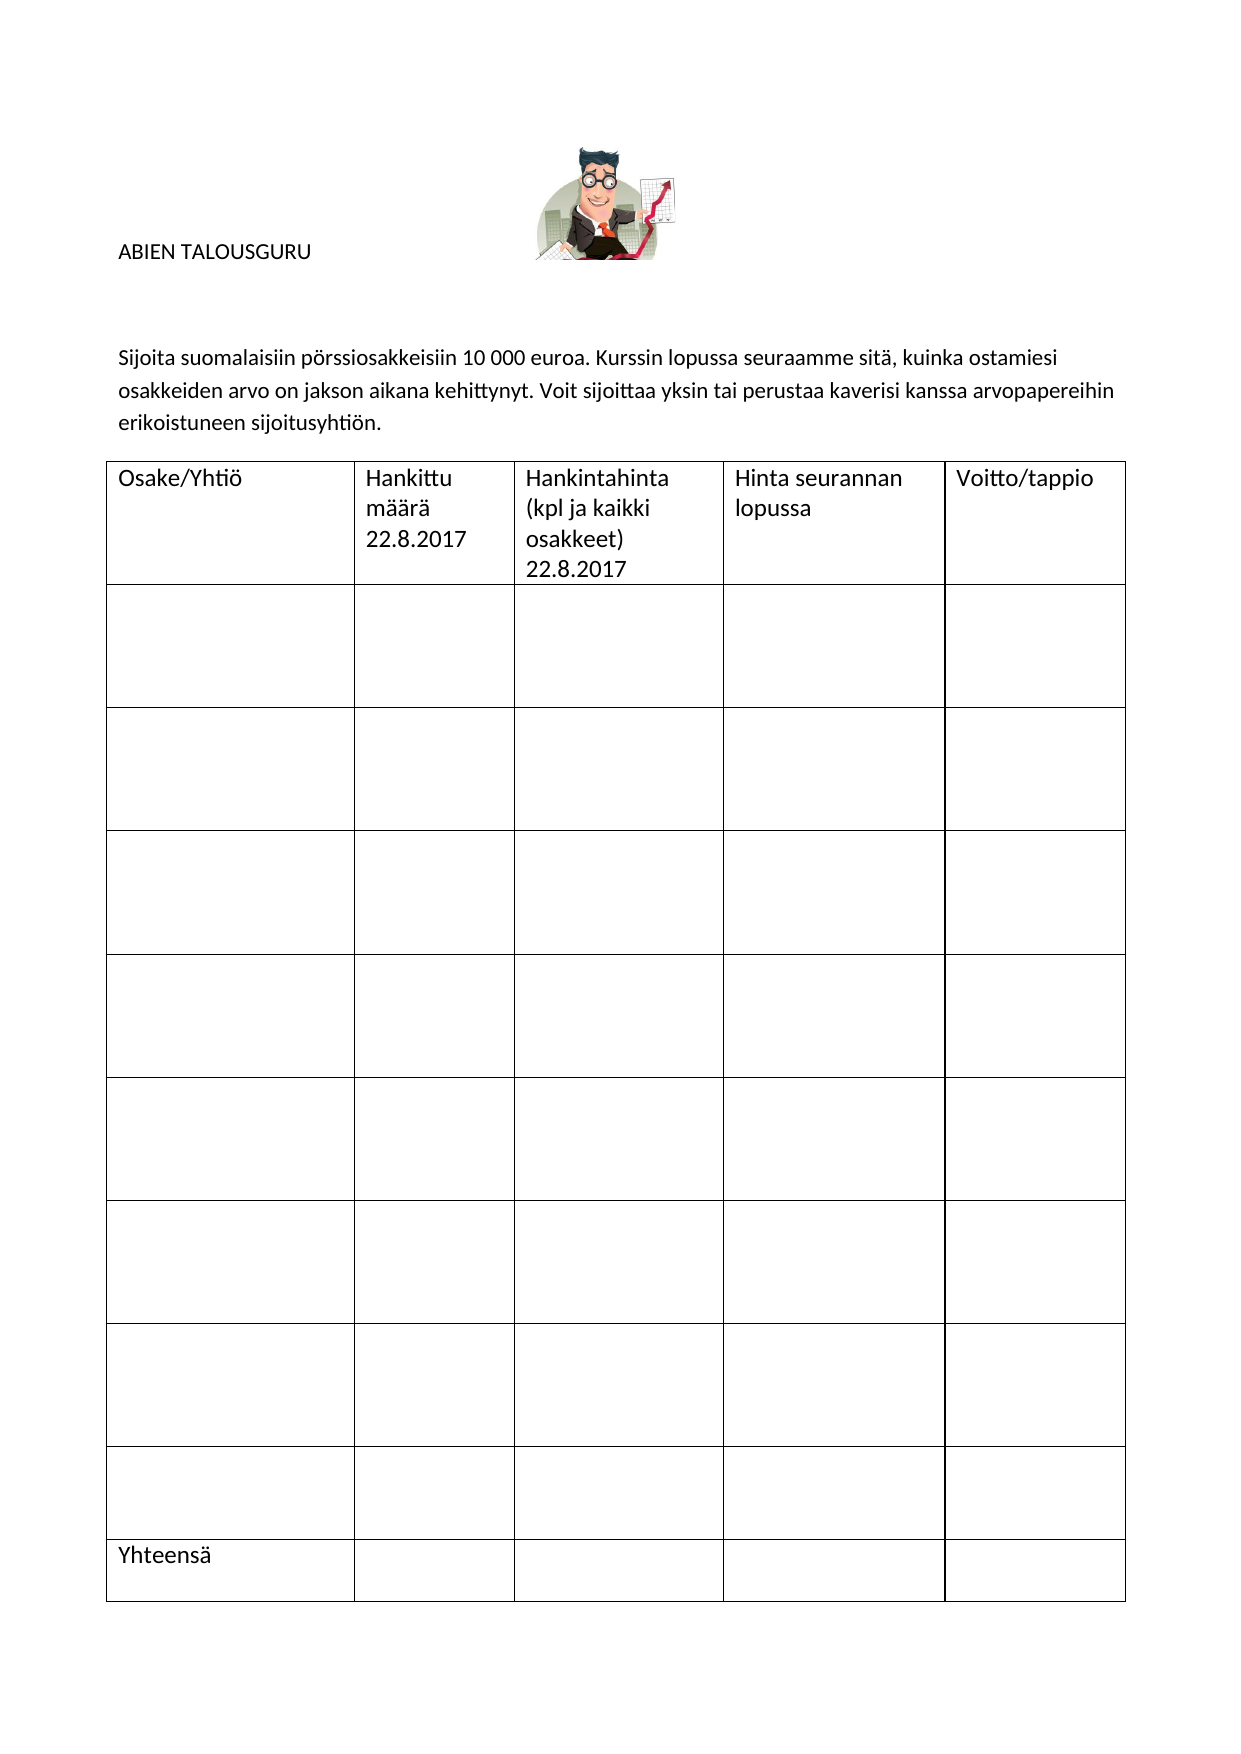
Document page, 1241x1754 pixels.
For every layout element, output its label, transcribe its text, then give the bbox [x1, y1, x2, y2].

text Sijoita suomalaisiin pörssiosakkeisiin 10 000 euroa. Kurssin lopussa seuraamme sitä, kuinka ostamiesi osakkeiden arvo on jakson aikana kehittynyt. Voit sijoittaa yksin tai perustaa kaverisi kanssa arvopapereihin erikoistuneen sijoitusyhtiön. [118, 343, 1122, 436]
table_cell [724, 1078, 944, 1200]
table_cell [355, 955, 514, 1077]
table_cell [355, 1324, 514, 1446]
picture [525, 147, 675, 260]
table_cell [724, 1447, 944, 1538]
table_cell [724, 1540, 944, 1601]
table_cell [107, 955, 354, 1077]
table_header Hinta seurannan lopussa [724, 462, 944, 584]
table_cell [107, 1447, 354, 1538]
table_cell [515, 955, 723, 1077]
table_cell [724, 585, 944, 707]
table_cell [355, 1078, 514, 1200]
table_cell [355, 585, 514, 707]
table_cell [515, 1201, 723, 1323]
table_cell [946, 1447, 1125, 1538]
table_cell [355, 1447, 514, 1538]
table_cell [946, 1324, 1125, 1446]
table_cell [946, 831, 1125, 953]
table_cell [515, 1078, 723, 1200]
table_header Voitto/tappio [946, 462, 1125, 584]
table_cell [946, 585, 1125, 707]
table_header Hankittu määrä 22.8.2017 [355, 462, 514, 584]
table_cell [355, 1540, 514, 1601]
table_cell [107, 585, 354, 707]
table_header Osake/Yhtiö [107, 462, 354, 584]
table_cell [946, 1201, 1125, 1323]
table_cell [724, 831, 944, 953]
table_cell [107, 708, 354, 830]
table_cell [515, 831, 723, 953]
table_cell [355, 708, 514, 830]
table_cell [724, 1324, 944, 1446]
table_header Hankintahinta (kpl ja kaikki osakkeet) 22.8.2017 [515, 462, 723, 584]
table_cell [946, 955, 1125, 1077]
table_cell [515, 585, 723, 707]
table_cell [107, 1324, 354, 1446]
table_cell [946, 708, 1125, 830]
table_cell [724, 1201, 944, 1323]
table_cell [515, 708, 723, 830]
table_cell [946, 1540, 1125, 1601]
table_cell [515, 1540, 723, 1601]
table_cell [515, 1447, 723, 1538]
text ABIEN TALOUSGURU [118, 148, 1122, 266]
table_cell [724, 955, 944, 1077]
table_cell [107, 1201, 354, 1323]
table_cell [107, 1078, 354, 1200]
table_cell [724, 708, 944, 830]
table_cell [355, 831, 514, 953]
table_cell [515, 1324, 723, 1446]
table_cell [107, 831, 354, 953]
table_cell Yhteensä [107, 1540, 354, 1601]
table_cell [946, 1078, 1125, 1200]
table_cell [355, 1201, 514, 1323]
